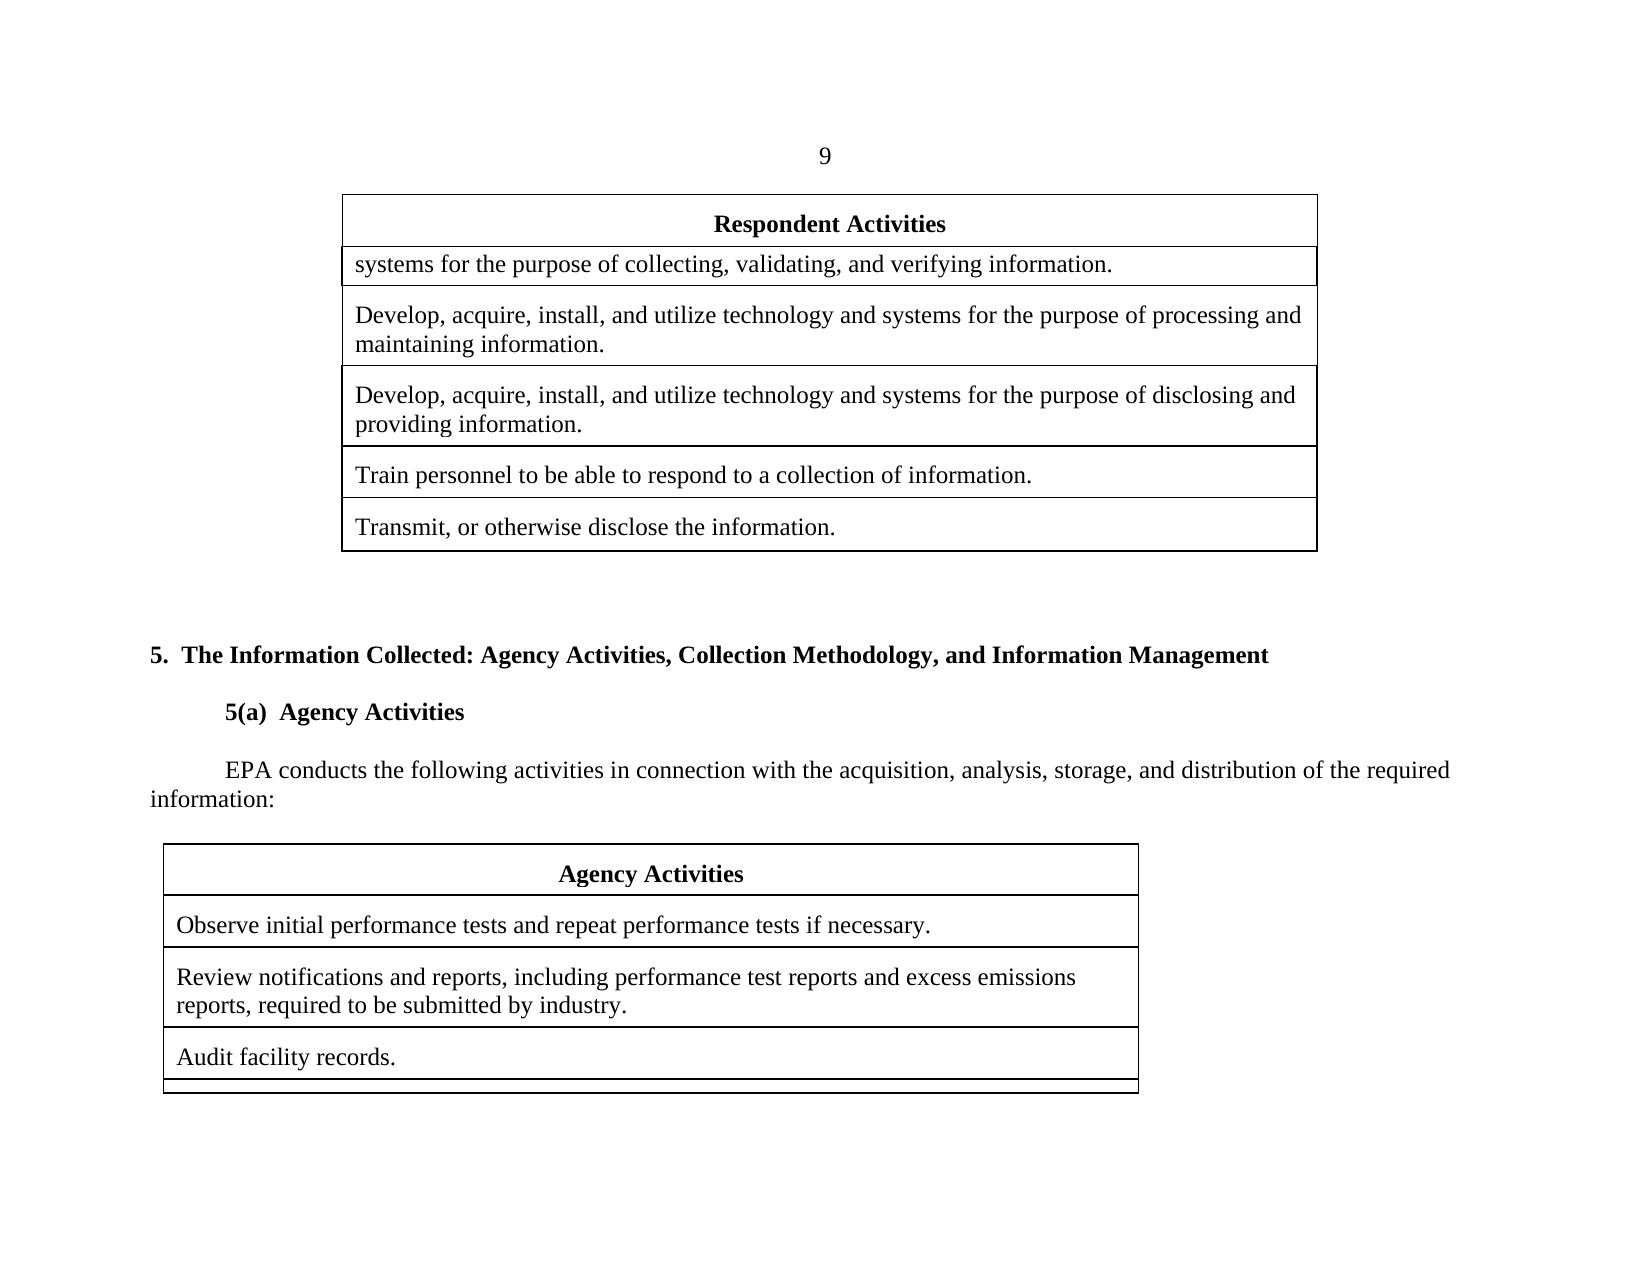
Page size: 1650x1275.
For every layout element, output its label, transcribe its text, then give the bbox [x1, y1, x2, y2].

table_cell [343, 247, 1316, 285]
table_header Agency Activities [164, 845, 1138, 894]
table_cell Transmit, or otherwise disclose the information. [343, 498, 1316, 550]
table_cell Audit facility records. [164, 1028, 1138, 1078]
table_cell Train personnel to be able to respond to a collection of information. [343, 447, 1316, 497]
text 5(a) Agency Activities [150, 697, 1509, 726]
table_cell Observe initial performance tests and repeat performance tests if necessary. [164, 896, 1138, 946]
text 5. The Information Collected: Agency Activities, Collection Methodology, and Information Management [150, 640, 1509, 669]
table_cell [164, 1080, 1138, 1092]
text EPA conducts the following activities in connection with the acquisition, analysis, storage, and distribution of the required information: [150, 755, 1509, 812]
table_cell Develop, acquire, install, and utilize technology and systems for the purpose of disclosing and providing information. [343, 366, 1316, 445]
table_cell Develop, acquire, install, and utilize technology and systems for the purpose of processing and maintaining information. [343, 286, 1317, 365]
table_header Respondent Activities [343, 195, 1317, 246]
table_cell Review notifications and reports, including performance test reports and excess emissions reports, required to be submitted by industry. [164, 948, 1138, 1026]
